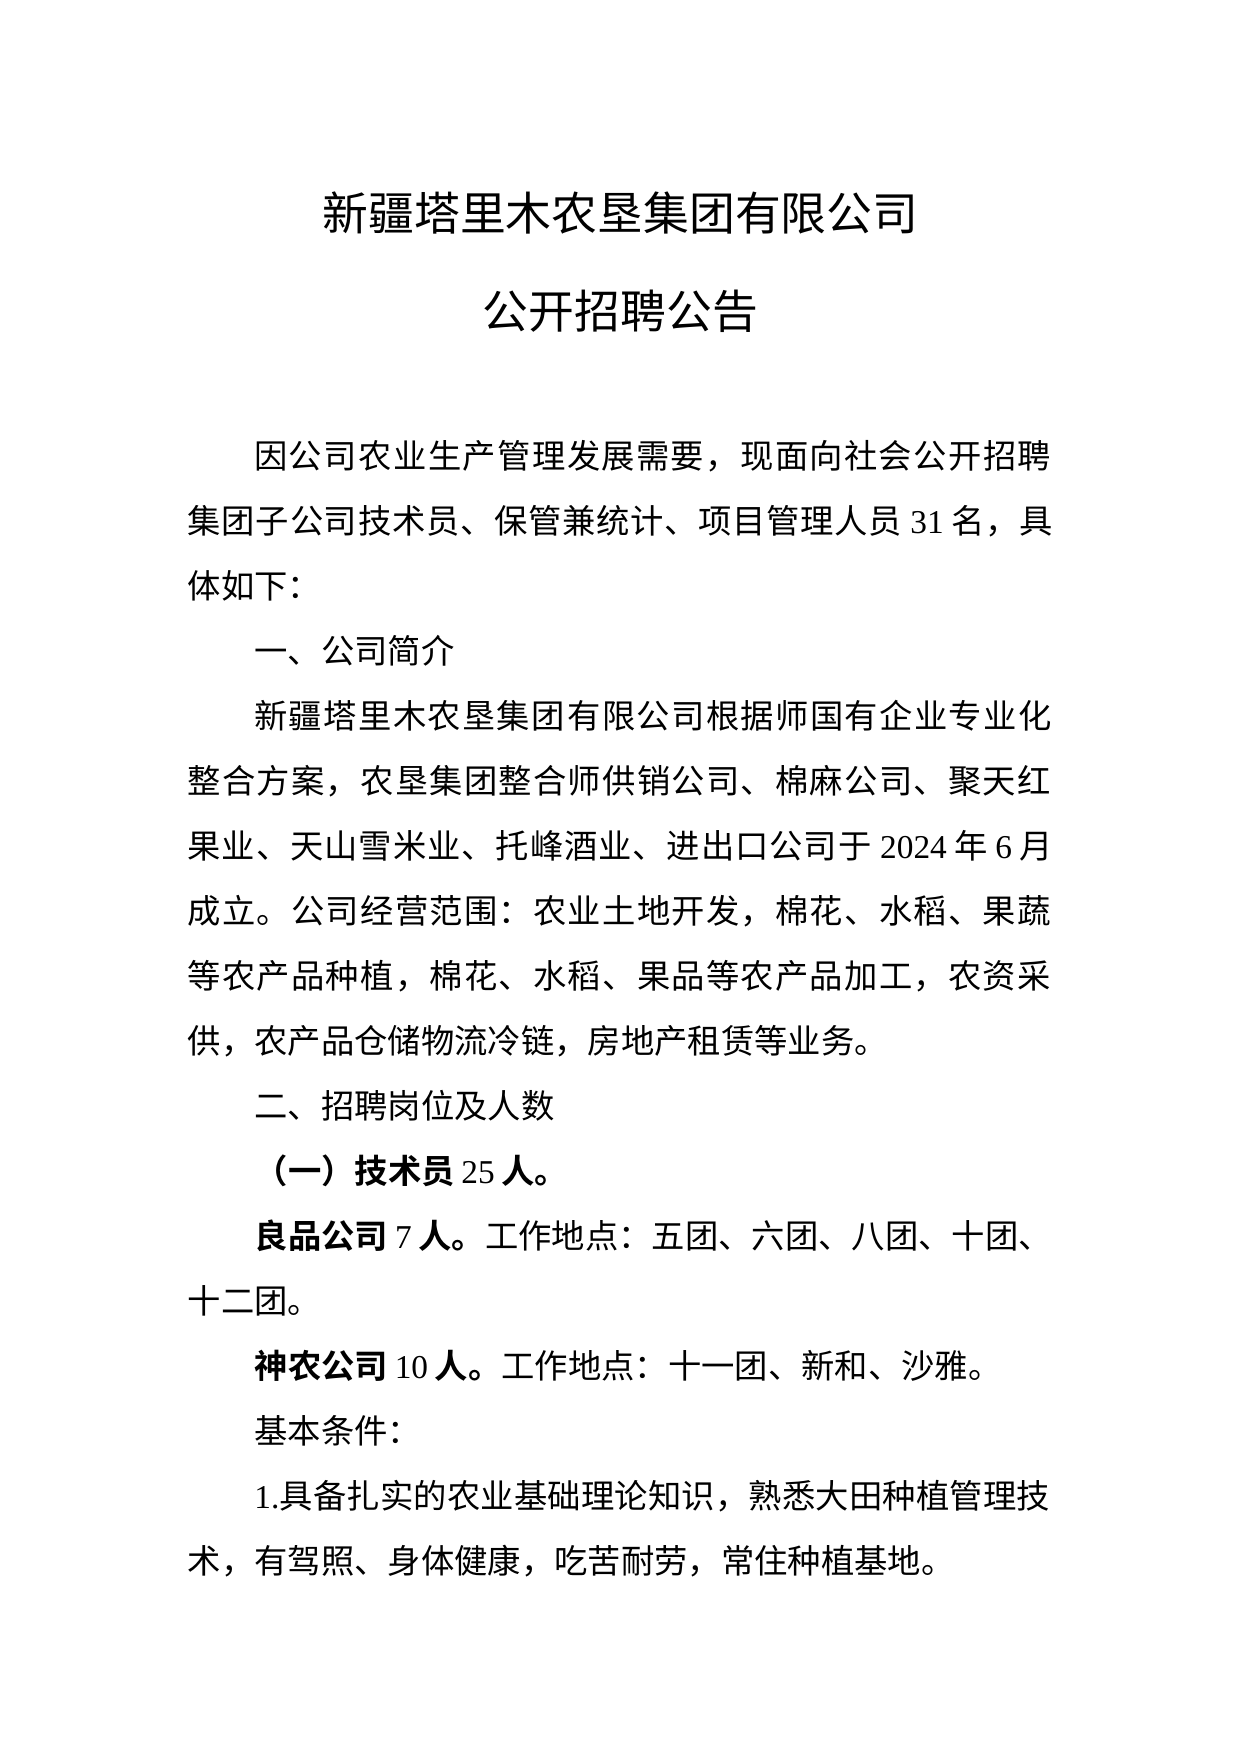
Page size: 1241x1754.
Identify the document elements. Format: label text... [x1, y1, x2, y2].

text 1.具备扎实的农业基础理论知识，熟悉大田种植管理技术，有驾照、身体健康，吃苦耐劳，常住种植基地。 [187, 1462, 1053, 1592]
text 基本条件： [187, 1397, 1053, 1462]
text 一、公司简介 [187, 617, 1053, 682]
text （一）技术员25人。 [187, 1137, 1053, 1202]
text 公开招聘公告 [187, 259, 1053, 357]
text 新疆塔里木农垦集团有限公司 [187, 162, 1053, 259]
text 因公司农业生产管理发展需要，现面向社会公开招聘集团子公司技术员、保管兼统计、项目管理人员31名，具体如下： [187, 422, 1053, 617]
text 二、招聘岗位及人数 [187, 1072, 1053, 1137]
text 神农公司10人。工作地点：十一团、新和、沙雅。 [187, 1332, 1053, 1397]
text 新疆塔里木农垦集团有限公司根据师国有企业专业化整合方案，农垦集团整合师供销公司、棉麻公司、聚天红果业、天山雪米业、托峰酒业、进出口公司于2024年6月成立。公司经营范围：农业土地开发，棉花、水稻、果蔬等农产品种植，棉花、水稻、果品等农产品加工，农资采供，农产品仓储物流冷链，房地产租赁等业务。 [187, 682, 1053, 1072]
text 良品公司7人。工作地点：五团、六团、八团、十团、十二团。 [187, 1202, 1053, 1332]
